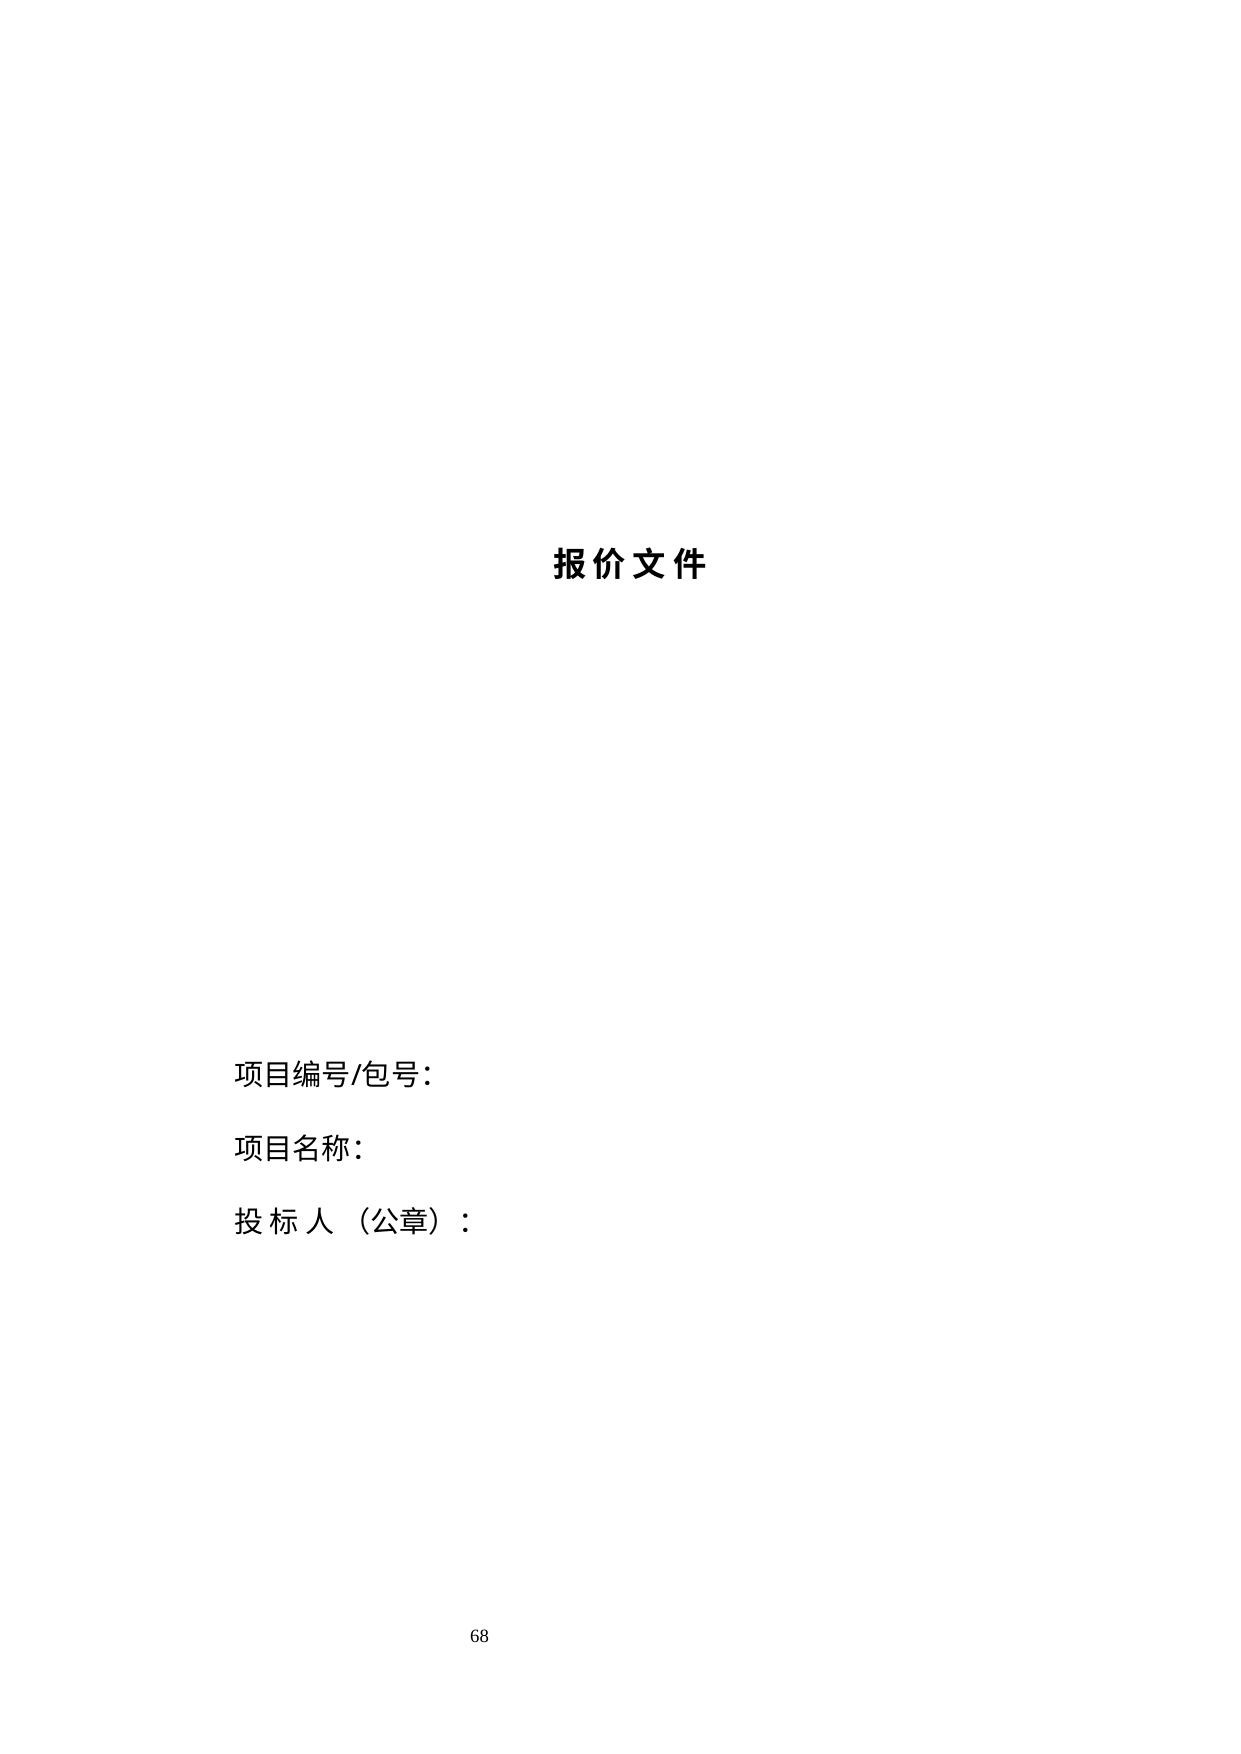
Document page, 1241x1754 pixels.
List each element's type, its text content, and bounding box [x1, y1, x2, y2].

text 项目名称： [213, 1125, 1093, 1168]
text 报 价 文 件 [148, 537, 1093, 586]
text 投 标 人 （公章）： [213, 1198, 1093, 1242]
text 项目编号/包号： [213, 1051, 1093, 1094]
